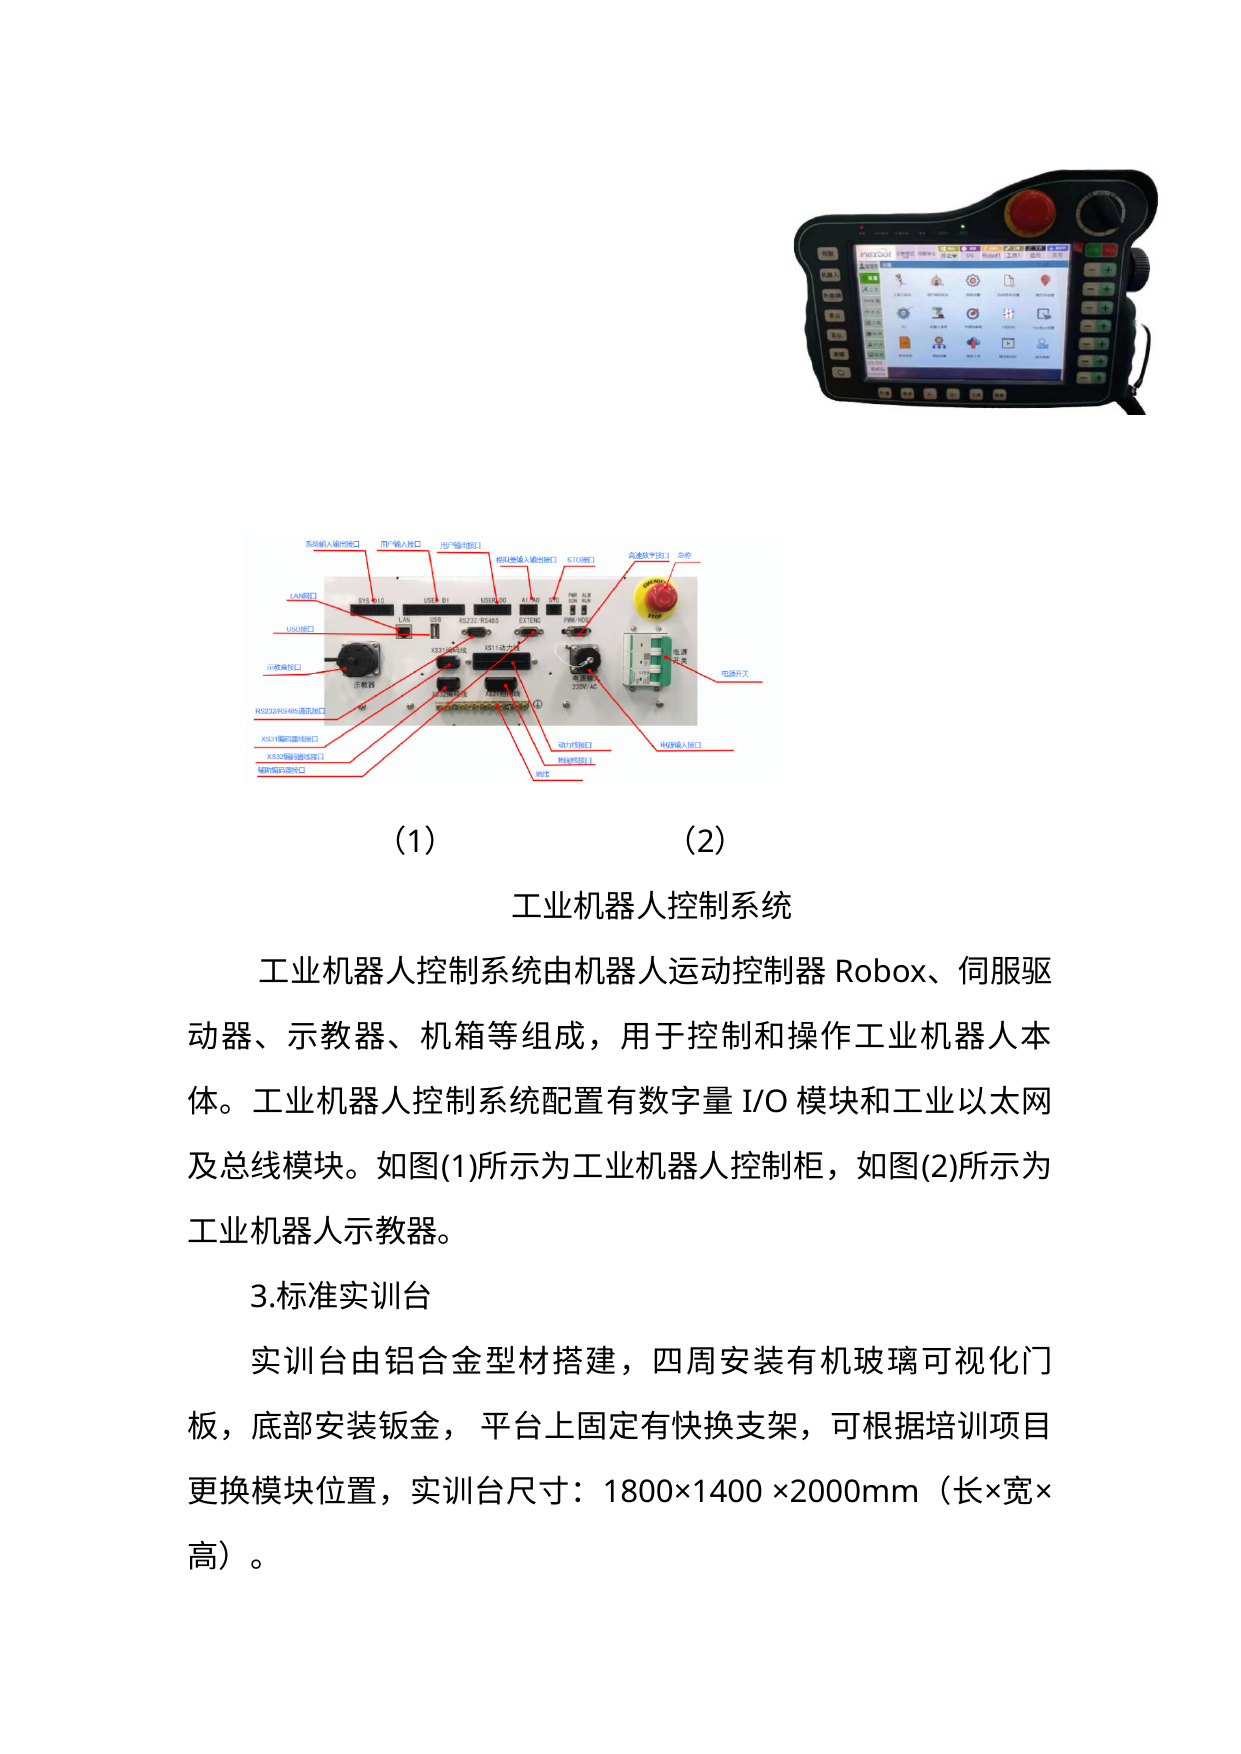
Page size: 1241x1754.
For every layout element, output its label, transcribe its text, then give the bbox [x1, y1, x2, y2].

list 实训台由铝合金型材搭建，四周安装有机玻璃可视化门板，底部安装钣金， 平台上固定有快换支架，可根据培训项目更换模块位置，实训台尺寸：1800×1400 ×2000mm（长×宽×高）。 [187, 1326, 1053, 1586]
list （1） （2） [187, 806, 1053, 871]
picture [793, 169, 1159, 415]
list 工业机器人控制系统由机器人运动控制器 Robox、伺服驱动器、示教器、机箱等组成，用于控制和操作工业机器人本体。工业机器人控制系统配置有数字量I/O模块和工业以太网及总线模块。如图(1)所示为工业机器人控制柜，如图(2)所示为工业机器人示教器。 [187, 936, 1053, 1261]
list 工业机器人控制系统 [187, 871, 1053, 936]
list 3.标准实训台 [187, 1261, 1053, 1326]
picture [245, 535, 783, 784]
